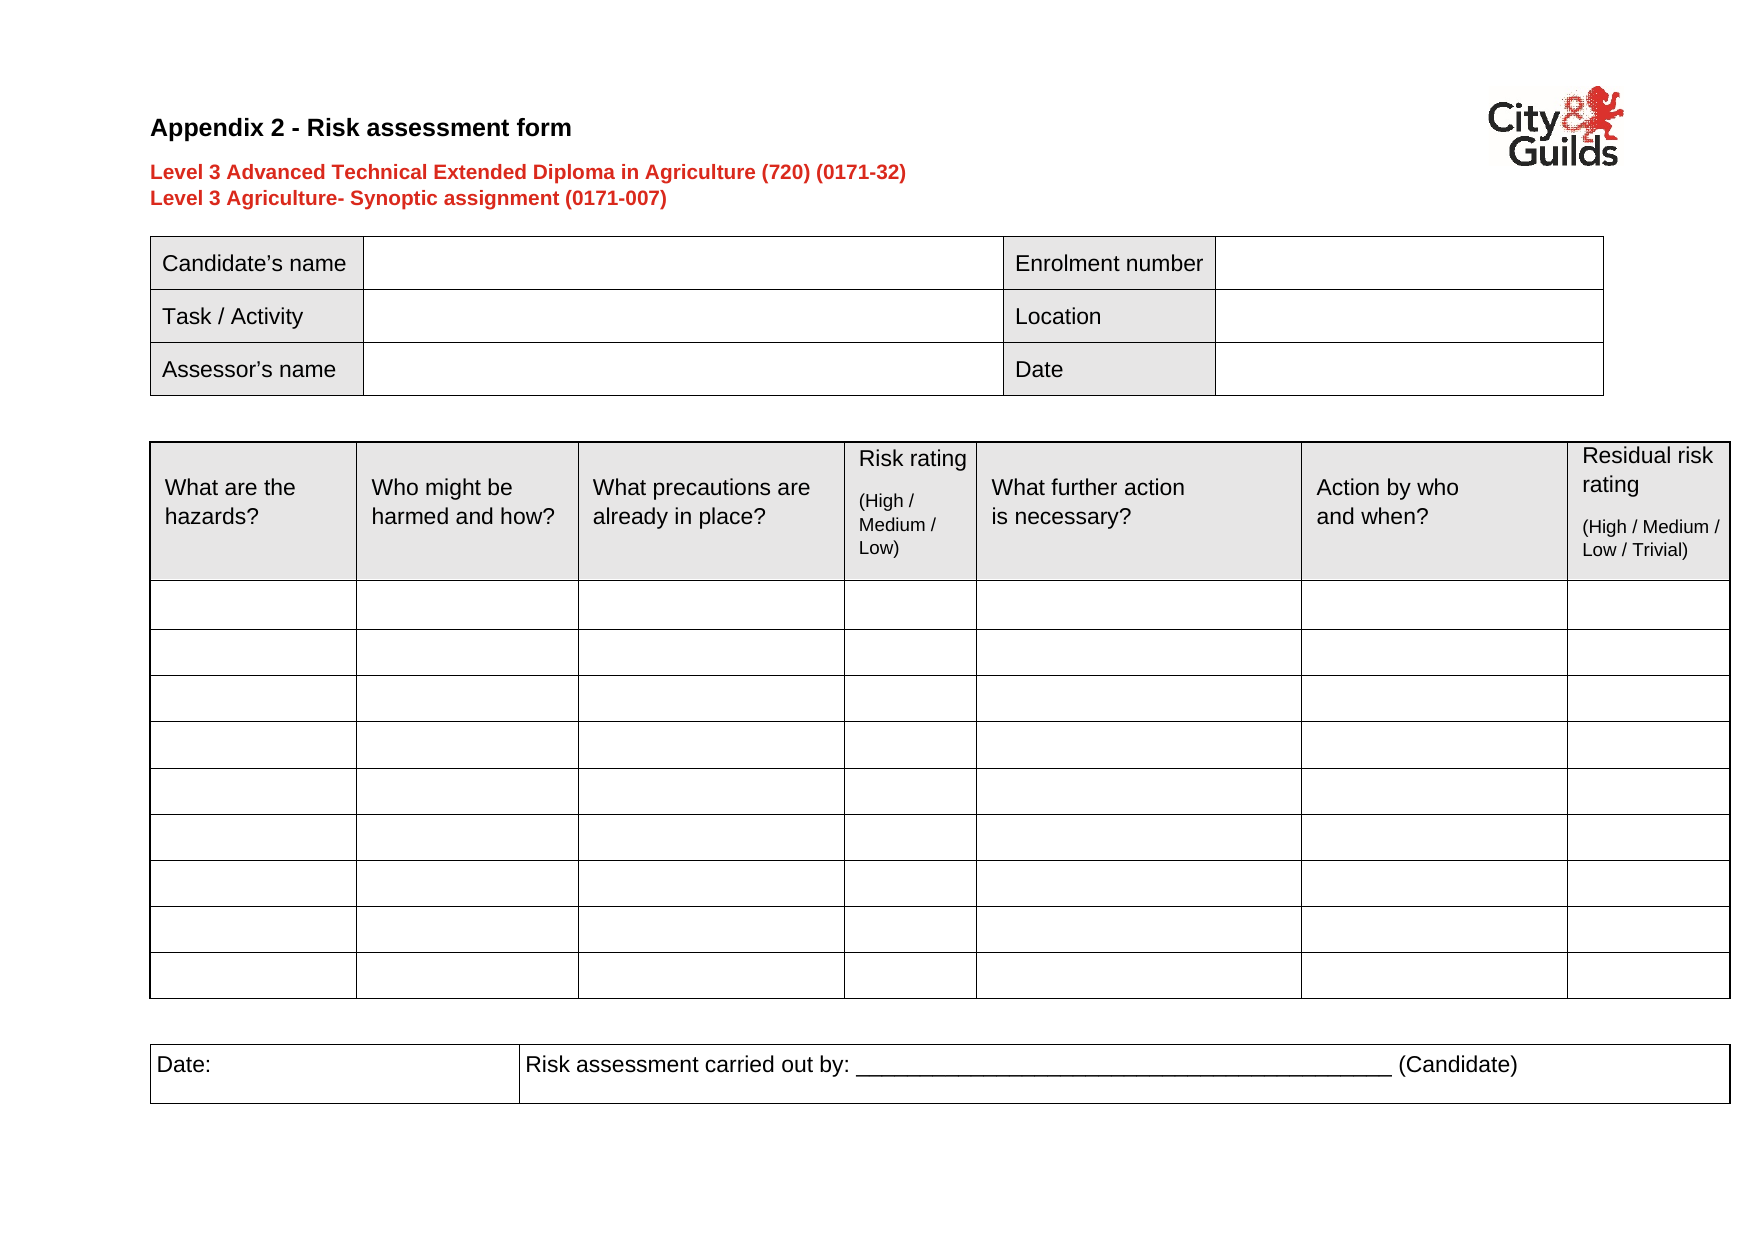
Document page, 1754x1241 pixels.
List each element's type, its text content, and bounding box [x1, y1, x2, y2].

table_cell [977, 676, 1301, 721]
table_cell [977, 815, 1301, 860]
table_cell [357, 861, 578, 906]
table_cell [845, 630, 976, 675]
table_cell [1568, 769, 1729, 813]
table_cell [151, 815, 356, 860]
table_cell [1302, 953, 1567, 998]
table_header Date: [151, 1045, 519, 1102]
table_header What are the hazards? [151, 443, 356, 579]
table_cell [977, 907, 1301, 952]
table_header Residual risk rating (High / Medium / Low / Trivial) [1568, 443, 1729, 579]
table_cell [151, 861, 356, 906]
table_cell [845, 722, 976, 767]
table_cell [1302, 861, 1567, 906]
table_cell [357, 676, 578, 721]
table_cell [357, 722, 578, 767]
table_cell [579, 907, 844, 952]
table_cell [579, 815, 844, 860]
table_cell [1568, 815, 1729, 860]
table_cell [845, 815, 976, 860]
table_cell [1302, 630, 1567, 675]
table_cell [977, 953, 1301, 998]
table_cell Task / Activity [151, 290, 363, 342]
table_cell [364, 290, 1003, 342]
table_cell [1568, 953, 1729, 998]
text Level 3 Agriculture- Synoptic assignment (0171-007) [91, 186, 1683, 210]
table_cell [1302, 769, 1567, 813]
table_cell [151, 676, 356, 721]
table_cell [1568, 907, 1729, 952]
table_cell [977, 630, 1301, 675]
table_cell [579, 722, 844, 767]
table_cell [845, 769, 976, 813]
table_cell [1216, 290, 1603, 342]
table_header What precautions are already in place? [579, 443, 844, 579]
table_cell [845, 581, 976, 629]
table_cell [357, 630, 578, 675]
table_cell Date [1004, 343, 1215, 395]
table_header What further action is necessary? [977, 443, 1301, 579]
table_cell [1302, 815, 1567, 860]
table_header Who might be harmed and how? [357, 443, 578, 579]
table_cell [1216, 343, 1603, 395]
table_cell [845, 861, 976, 906]
table_cell [1568, 722, 1729, 767]
table_header Action by who and when? [1302, 443, 1567, 579]
table_cell [357, 769, 578, 813]
table_header Candidate’s name [151, 237, 363, 289]
table_cell [1302, 581, 1567, 629]
table_header Enrolment number [1004, 237, 1215, 289]
table_cell [845, 953, 976, 998]
table_cell [579, 581, 844, 629]
table_cell [977, 722, 1301, 767]
text Appendix 2 - Risk assessment form [150, 112, 1488, 141]
table_cell [364, 343, 1003, 395]
table_cell [579, 769, 844, 813]
table_cell [151, 581, 356, 629]
table_cell [579, 953, 844, 998]
table_cell [977, 769, 1301, 813]
table_cell Assessor’s name [151, 343, 363, 395]
table_cell [579, 630, 844, 675]
table_cell [1302, 676, 1567, 721]
table_header [364, 237, 1003, 289]
table_cell [977, 861, 1301, 906]
table_cell [1568, 676, 1729, 721]
table_cell [357, 953, 578, 998]
table_cell [845, 907, 976, 952]
table_cell [151, 722, 356, 767]
table_cell Location [1004, 290, 1215, 342]
table_cell [357, 581, 578, 629]
table_cell [151, 769, 356, 813]
table_header [1216, 237, 1603, 289]
table_header Risk assessment carried out by: __________________________________________ (Candidate) [520, 1045, 1729, 1102]
table_cell [1568, 581, 1729, 629]
table_cell [1568, 630, 1729, 675]
table_cell [357, 907, 578, 952]
table_cell [579, 861, 844, 906]
table_cell [977, 581, 1301, 629]
table_cell [1302, 722, 1567, 767]
picture [1488, 86, 1624, 166]
text Level 3 Advanced Technical Extended Diploma in Agriculture (720) (0171-32) [91, 160, 1683, 184]
table_cell [357, 815, 578, 860]
table_header Risk rating (High / Medium / Low) [845, 443, 976, 579]
table_cell [151, 907, 356, 952]
table_cell [845, 676, 976, 721]
table_cell [151, 630, 356, 675]
table_cell [1302, 907, 1567, 952]
table_cell [151, 953, 356, 998]
table_cell [579, 676, 844, 721]
table_cell [1568, 861, 1729, 906]
